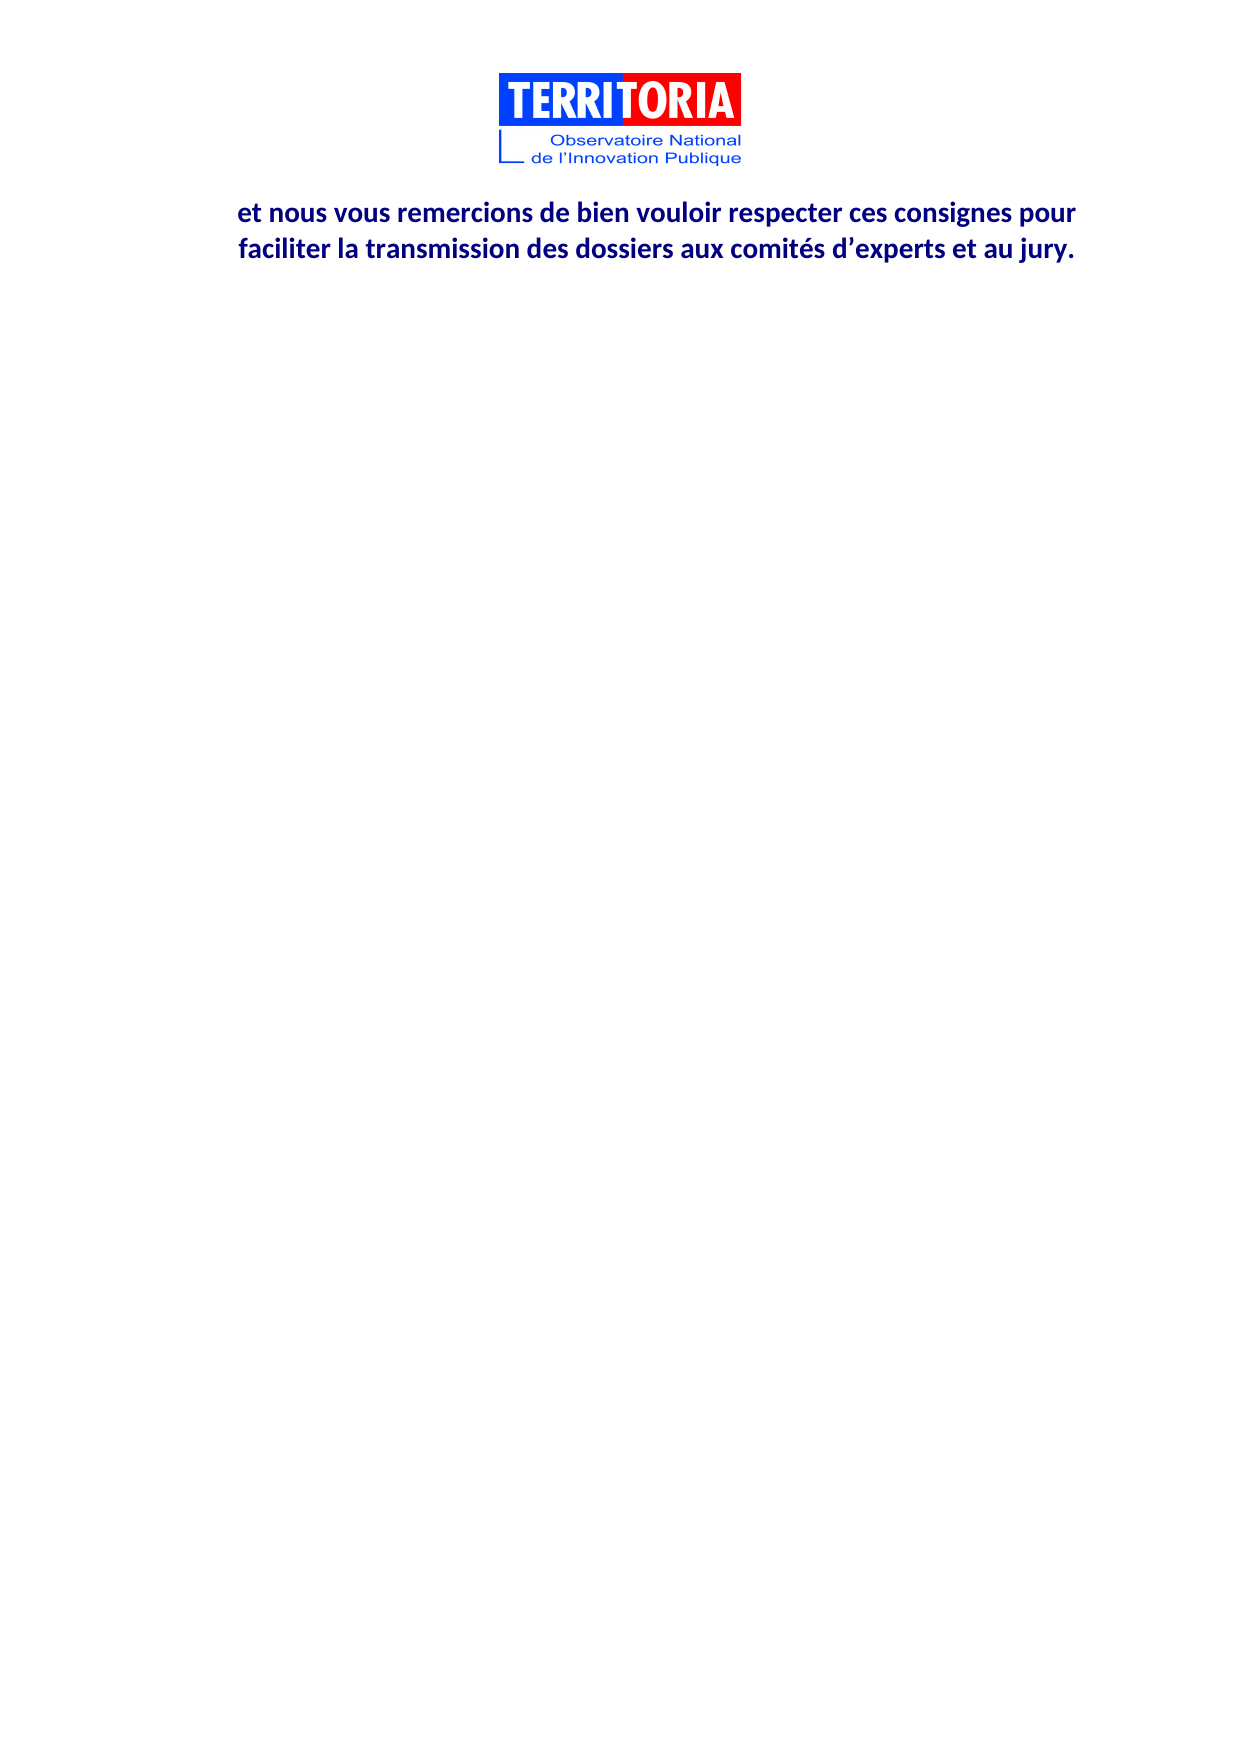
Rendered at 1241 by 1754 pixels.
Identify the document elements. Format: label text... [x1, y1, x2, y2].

text et nous vous remercions de bien vouloir respecter ces consignes pour faciliter la transmission des dossiers aux comités d’experts et au jury. [221, 194, 1093, 266]
picture [499, 73, 742, 166]
